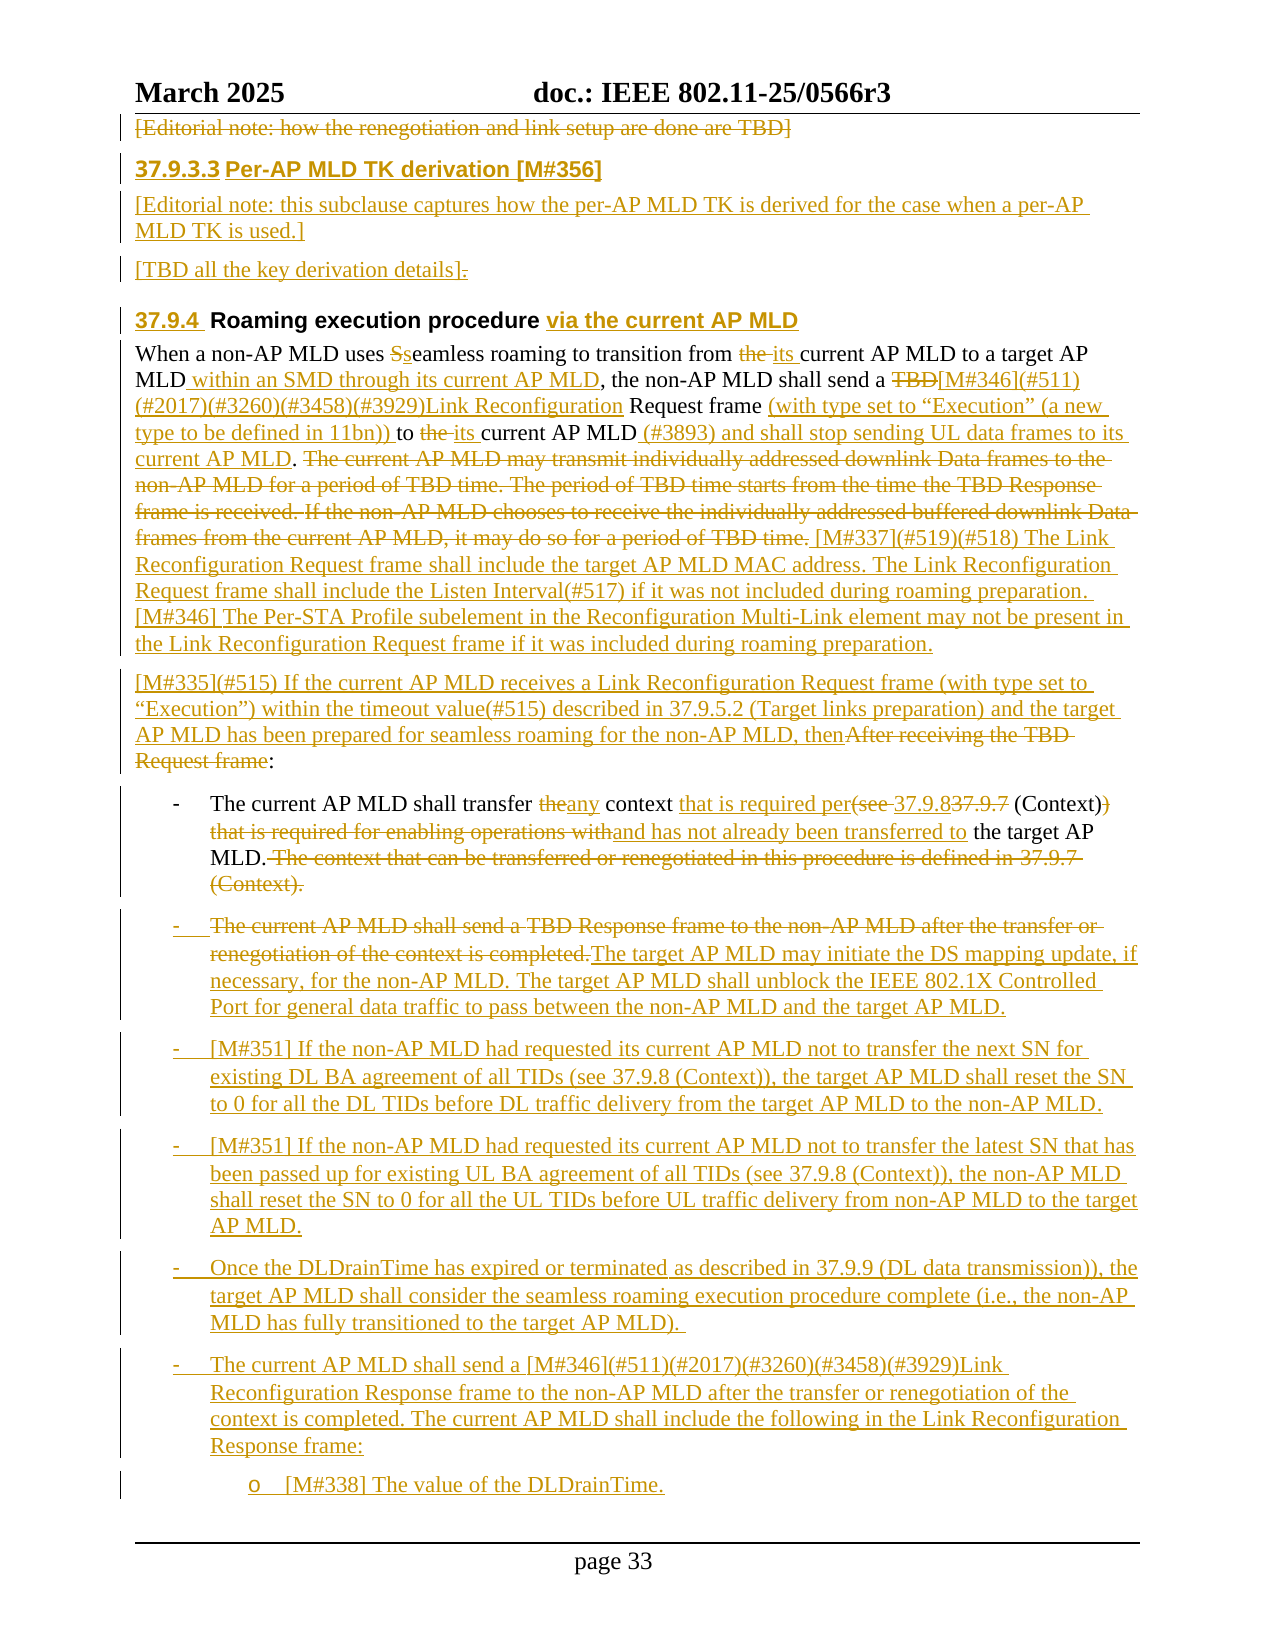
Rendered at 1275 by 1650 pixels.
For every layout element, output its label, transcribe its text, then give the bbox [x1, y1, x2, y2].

text When a non-AP MLD uses eamless roaming to transition from current AP MLD to a target AP MLD, the non-AP MLD shall send a Request frame to current AP MLD. [135, 340, 1140, 656]
text : [135, 668, 1140, 774]
list The current AP MLD shall transfer context (Context) the target AP MLD. [172, 786, 1140, 897]
subtitle Roaming execution procedure [135, 307, 1140, 333]
